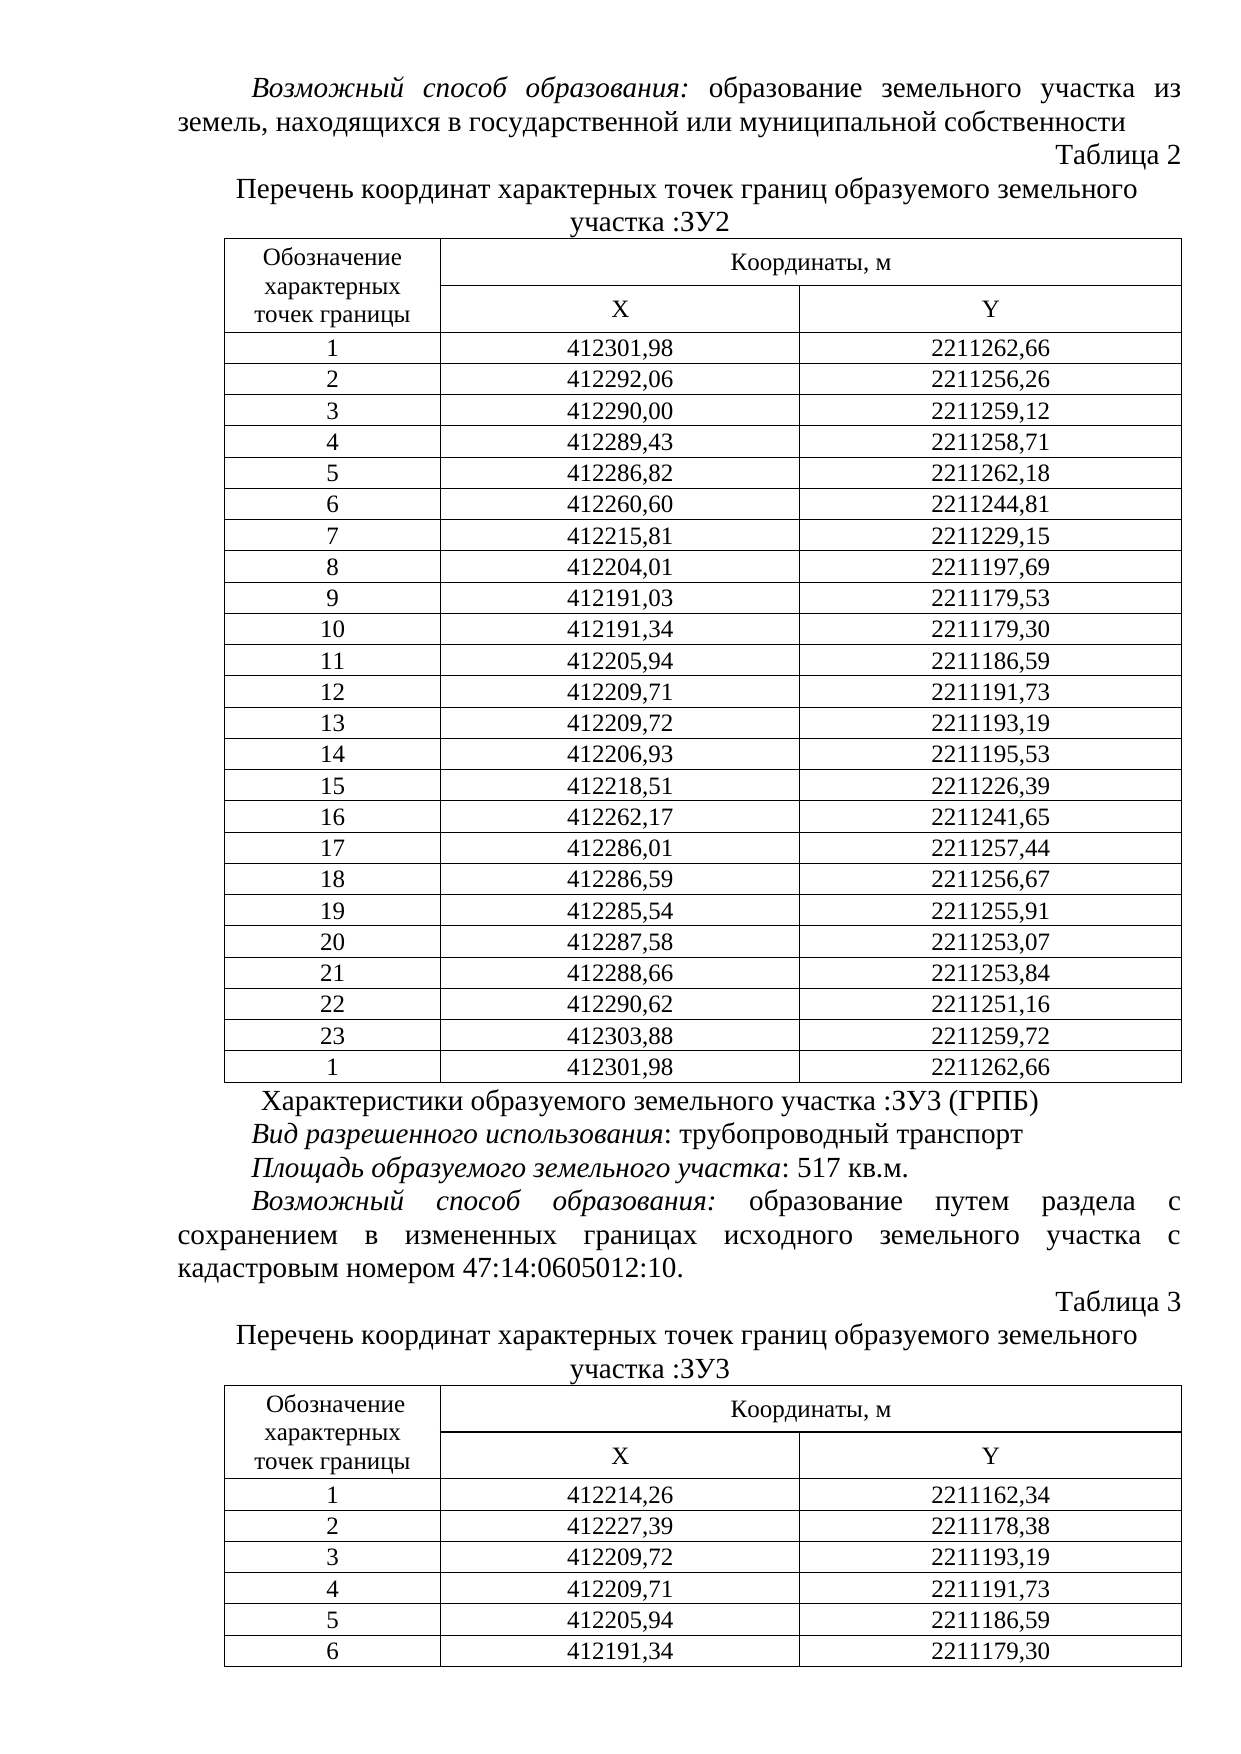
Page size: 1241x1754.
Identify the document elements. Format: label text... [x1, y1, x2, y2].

table_cell 412205,94 [441, 1604, 799, 1634]
table_cell 412209,72 [441, 1542, 799, 1572]
table_cell 2211197,69 [800, 551, 1181, 582]
table_cell 412303,88 [441, 1020, 799, 1050]
table_cell 2211229,15 [800, 520, 1181, 550]
table_cell 2211258,71 [800, 426, 1181, 457]
text Площадь образуемого земельного участка: 517 кв.м. [177, 1150, 1181, 1183]
table_cell 2211255,91 [800, 895, 1181, 925]
table_cell 412288,66 [441, 958, 799, 988]
table_cell 1 [225, 333, 440, 363]
table_cell X [441, 286, 799, 332]
table_cell 16 [225, 801, 440, 832]
table_cell 2 [225, 364, 440, 394]
table_cell 412206,93 [441, 739, 799, 769]
table_cell 2211186,59 [800, 645, 1181, 675]
table_cell 14 [225, 739, 440, 769]
table_header Обозначение характерных точек границы [225, 1386, 440, 1478]
table_cell 2211253,07 [800, 926, 1181, 957]
table_cell 412292,06 [441, 364, 799, 394]
table_cell Y [800, 286, 1181, 332]
table_cell 2211257,44 [800, 833, 1181, 863]
table_cell 20 [225, 926, 440, 957]
table_cell 8 [225, 551, 440, 582]
text Возможный способ образования: образование путем раздела с сохранением в измененных границах исходного земельного участка с кадастровым номером 47:14:0605012:10. [177, 1183, 1181, 1284]
table_cell 412260,60 [441, 489, 799, 519]
table_cell 2211251,16 [800, 989, 1181, 1019]
table_cell 2 [225, 1511, 440, 1541]
table_header Обозначение характерных точек границы [225, 239, 440, 332]
table_header Координаты, м [441, 239, 1181, 285]
table_cell 23 [225, 1020, 440, 1050]
table_cell 2211178,38 [800, 1511, 1181, 1541]
table_cell 5 [225, 458, 440, 488]
table_cell 13 [225, 708, 440, 738]
table_cell 2211262,18 [800, 458, 1181, 488]
table_cell 412204,01 [441, 551, 799, 582]
table_cell 412286,59 [441, 864, 799, 894]
table_cell 11 [225, 645, 440, 675]
table_cell 412285,54 [441, 895, 799, 925]
table_cell 412191,34 [441, 614, 799, 644]
table_cell 412301,98 [441, 333, 799, 363]
table_cell 21 [225, 958, 440, 988]
table_cell 412290,00 [441, 395, 799, 425]
table_cell 2211195,53 [800, 739, 1181, 769]
table_cell 2211193,19 [800, 708, 1181, 738]
table_cell Y [800, 1433, 1181, 1478]
table_cell 22 [225, 989, 440, 1019]
table_cell 5 [225, 1604, 440, 1634]
table_cell 1 [225, 1479, 440, 1509]
table_cell 412214,26 [441, 1479, 799, 1509]
table_cell 3 [225, 1542, 440, 1572]
table_header Координаты, м [441, 1386, 1181, 1431]
table_cell 2211259,72 [800, 1020, 1181, 1050]
table_cell 2211191,73 [800, 1573, 1181, 1603]
table_cell 15 [225, 770, 440, 800]
table_cell 412289,43 [441, 426, 799, 457]
table_cell 412301,98 [441, 1051, 799, 1082]
table_cell 412215,81 [441, 520, 799, 550]
table_cell 2211193,19 [800, 1542, 1181, 1572]
table_cell 10 [225, 614, 440, 644]
table_cell 2211241,65 [800, 801, 1181, 832]
table_cell 9 [225, 583, 440, 613]
table_cell 18 [225, 864, 440, 894]
table_cell 2211191,73 [800, 676, 1181, 707]
table_cell 412227,39 [441, 1511, 799, 1541]
table_cell 2211226,39 [800, 770, 1181, 800]
text Вид разрешенного использования: трубопроводный транспорт [177, 1116, 1181, 1150]
table_cell 412286,82 [441, 458, 799, 488]
table_cell 412209,71 [441, 1573, 799, 1603]
table_cell X [441, 1433, 799, 1478]
table_cell 412209,71 [441, 676, 799, 707]
table_cell 412205,94 [441, 645, 799, 675]
table_cell 412218,51 [441, 770, 799, 800]
table_cell 2211262,66 [800, 1051, 1181, 1082]
table_cell 2211259,12 [800, 395, 1181, 425]
table_cell 4 [225, 1573, 440, 1603]
table_cell 412290,62 [441, 989, 799, 1019]
text Перечень координат характерных точек границ образуемого земельного участка :ЗУ3 [118, 1317, 1181, 1384]
table_cell 412209,72 [441, 708, 799, 738]
table_cell 2211244,81 [800, 489, 1181, 519]
text Таблица 2 [177, 137, 1181, 171]
table_cell 2211186,59 [800, 1604, 1181, 1634]
table_cell 412286,01 [441, 833, 799, 863]
table_cell 19 [225, 895, 440, 925]
table_cell 17 [225, 833, 440, 863]
table_cell 2211179,53 [800, 583, 1181, 613]
table_cell 2211253,84 [800, 958, 1181, 988]
text Перечень координат характерных точек границ образуемого земельного участка :ЗУ2 [118, 171, 1181, 238]
table_cell 2211256,67 [800, 864, 1181, 894]
table_cell 7 [225, 520, 440, 550]
table_cell 412191,03 [441, 583, 799, 613]
table_cell 412287,58 [441, 926, 799, 957]
table_cell 1 [225, 1051, 440, 1082]
text Возможный способ образования: образование земельного участка из земель, находящихся в государственной или муниципальной собственности [177, 70, 1181, 137]
table_cell 2211162,34 [800, 1479, 1181, 1509]
table_cell 412262,17 [441, 801, 799, 832]
table_cell 4 [225, 426, 440, 457]
table_cell 2211262,66 [800, 333, 1181, 363]
table_cell 12 [225, 676, 440, 707]
table_cell 412191,34 [441, 1636, 799, 1666]
table_cell 2211179,30 [800, 614, 1181, 644]
table_cell 6 [225, 1636, 440, 1666]
table_cell 2211256,26 [800, 364, 1181, 394]
text Таблица 3 [177, 1284, 1181, 1317]
table_cell 3 [225, 395, 440, 425]
table_cell 2211179,30 [800, 1636, 1181, 1666]
text Характеристики образуемого земельного участка :ЗУ3 (ГРПБ) [118, 1083, 1181, 1116]
table_cell 6 [225, 489, 440, 519]
